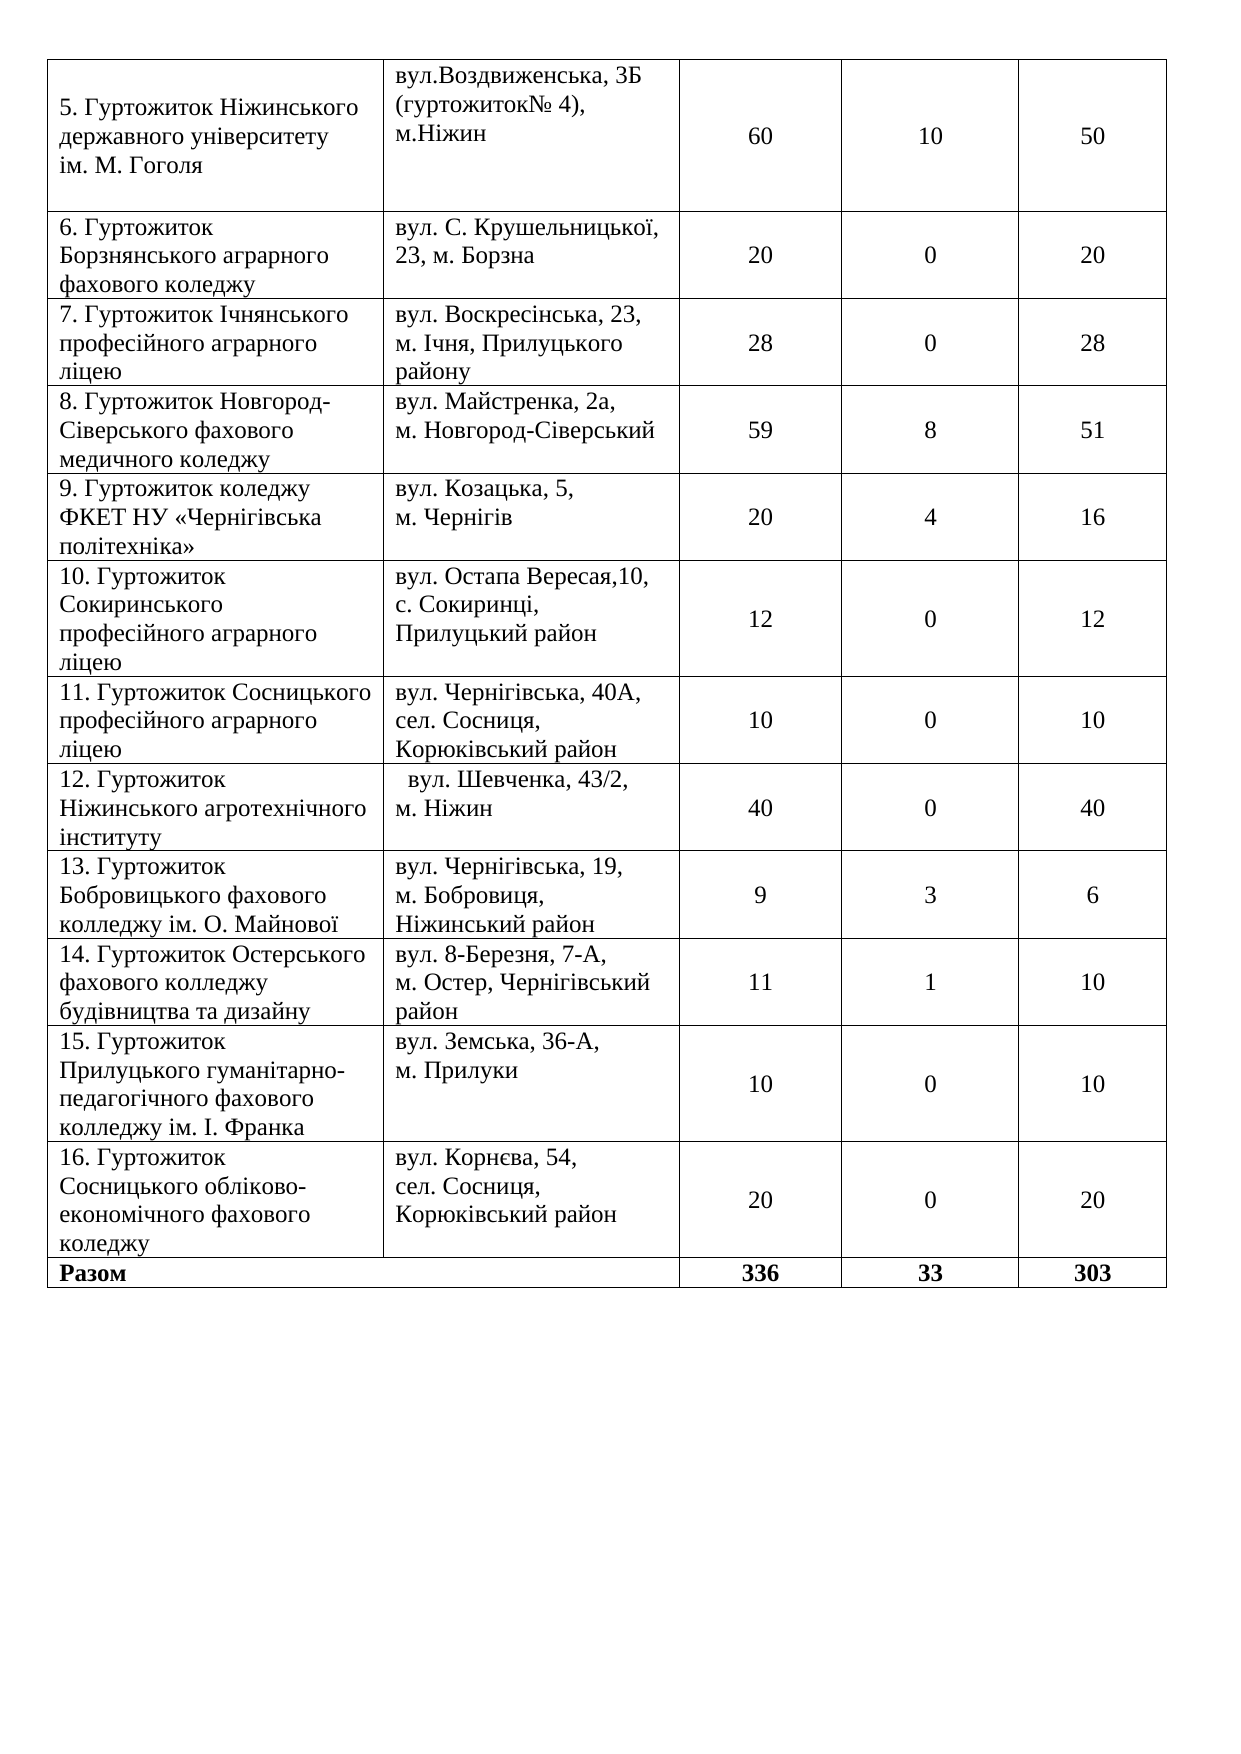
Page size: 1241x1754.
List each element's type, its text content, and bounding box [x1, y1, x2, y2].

table_cell 1 [842, 939, 1018, 1025]
table_cell 11 [680, 939, 841, 1025]
table_cell 51 [1019, 386, 1166, 472]
table_cell 9 [680, 851, 841, 938]
table_cell 10 [680, 677, 841, 763]
table_cell 10 [1019, 1026, 1166, 1141]
table_cell 336 [680, 1258, 841, 1287]
table_cell 11. Гуртожиток Сосницького професійного аграрного ліцею [48, 677, 383, 763]
table_cell 5. Гуртожиток Ніжинського державного університету ім. М. Гоголя [48, 60, 383, 211]
table_cell 59 [680, 386, 841, 472]
table_cell 12. Гуртожиток Ніжинського агротехнічного інституту [48, 764, 383, 850]
table_cell 28 [1019, 299, 1166, 385]
table_cell 60 [680, 60, 841, 211]
table_cell 6 [1019, 851, 1166, 938]
table_cell вул. Козацька, 5, м. Чернігів [384, 474, 679, 560]
table_cell 9. Гуртожиток коледжу ФКЕТ НУ «Чернігівська політехніка» [48, 474, 383, 560]
table_cell 50 [1019, 60, 1166, 211]
table_cell 0 [842, 299, 1018, 385]
table_cell 12 [680, 561, 841, 676]
table_cell вул. Чернігівська, 19, м. Бобровиця, Ніжинський район [384, 851, 679, 938]
table_cell вул. Земська, 36-А, м. Прилуки [384, 1026, 679, 1141]
table_cell Разом [48, 1258, 679, 1287]
table_cell 10 [1019, 677, 1166, 763]
table_cell вул.Воздвиженська, 3Б (гуртожиток№ 4), м.Ніжин [384, 60, 679, 211]
table_cell 10 [680, 1026, 841, 1141]
table_cell 14. Гуртожиток Остерського фахового колледжу будівництва та дизайну [48, 939, 383, 1025]
table_cell 15. Гуртожиток Прилуцького гуманітарно-педагогічного фахового колледжу ім. І. Франка [48, 1026, 383, 1141]
table_cell 20 [680, 474, 841, 560]
table_cell вул. Остапа Вересая,10, с. Сокиринці, Прилуцький район [384, 561, 679, 676]
table_cell 303 [1019, 1258, 1166, 1287]
table_cell 20 [680, 212, 841, 298]
table_cell 7. Гуртожиток Ічнянського професійного аграрного ліцею [48, 299, 383, 385]
table_cell вул. 8-Березня, 7-А, м. Остер, Чернігівський район [384, 939, 679, 1025]
table_cell 0 [842, 677, 1018, 763]
table_cell 28 [680, 299, 841, 385]
table_cell 16 [1019, 474, 1166, 560]
table_cell 6. Гуртожиток Борзнянського аграрного фахового коледжу [48, 212, 383, 298]
table_cell 0 [842, 764, 1018, 850]
table_cell 33 [842, 1258, 1018, 1287]
table_cell 10 [842, 60, 1018, 211]
table_cell 16. Гуртожиток Сосницького обліково-економічного фахового коледжу [48, 1142, 383, 1257]
table_cell 10. Гуртожиток Сокиринського професійного аграрного ліцею [48, 561, 383, 676]
table_cell 8 [842, 386, 1018, 472]
table_cell 0 [842, 1026, 1018, 1141]
table_cell 40 [1019, 764, 1166, 850]
table_cell вул. Чернігівська, 40А, сел. Сосниця, Корюківський район [384, 677, 679, 763]
table_cell вул. Шевченка, 43/2, м. Ніжин [384, 764, 679, 850]
table_cell 10 [1019, 939, 1166, 1025]
table_cell вул. Майстренка, 2а, м. Новгород-Сіверський [384, 386, 679, 472]
table_cell 3 [842, 851, 1018, 938]
table_cell 20 [680, 1142, 841, 1257]
table_cell 0 [842, 212, 1018, 298]
table_cell вул. Воскресінська, 23, м. Ічня, Прилуцького району [384, 299, 679, 385]
table_cell 40 [680, 764, 841, 850]
table_cell 20 [1019, 1142, 1166, 1257]
table_cell 12 [1019, 561, 1166, 676]
table_cell вул. С. Крушельницької, 23, м. Борзна [384, 212, 679, 298]
table_cell 4 [842, 474, 1018, 560]
table_cell 8. Гуртожиток Новгород-Сіверського фахового медичного коледжу [48, 386, 383, 472]
table_cell 20 [1019, 212, 1166, 298]
table_cell 13. Гуртожиток Бобровицького фахового колледжу ім. О. Майнової [48, 851, 383, 938]
table_cell вул. Корнєва, 54, сел. Сосниця, Корюківський район [384, 1142, 679, 1257]
table_cell 0 [842, 1142, 1018, 1257]
table_cell 0 [842, 561, 1018, 676]
